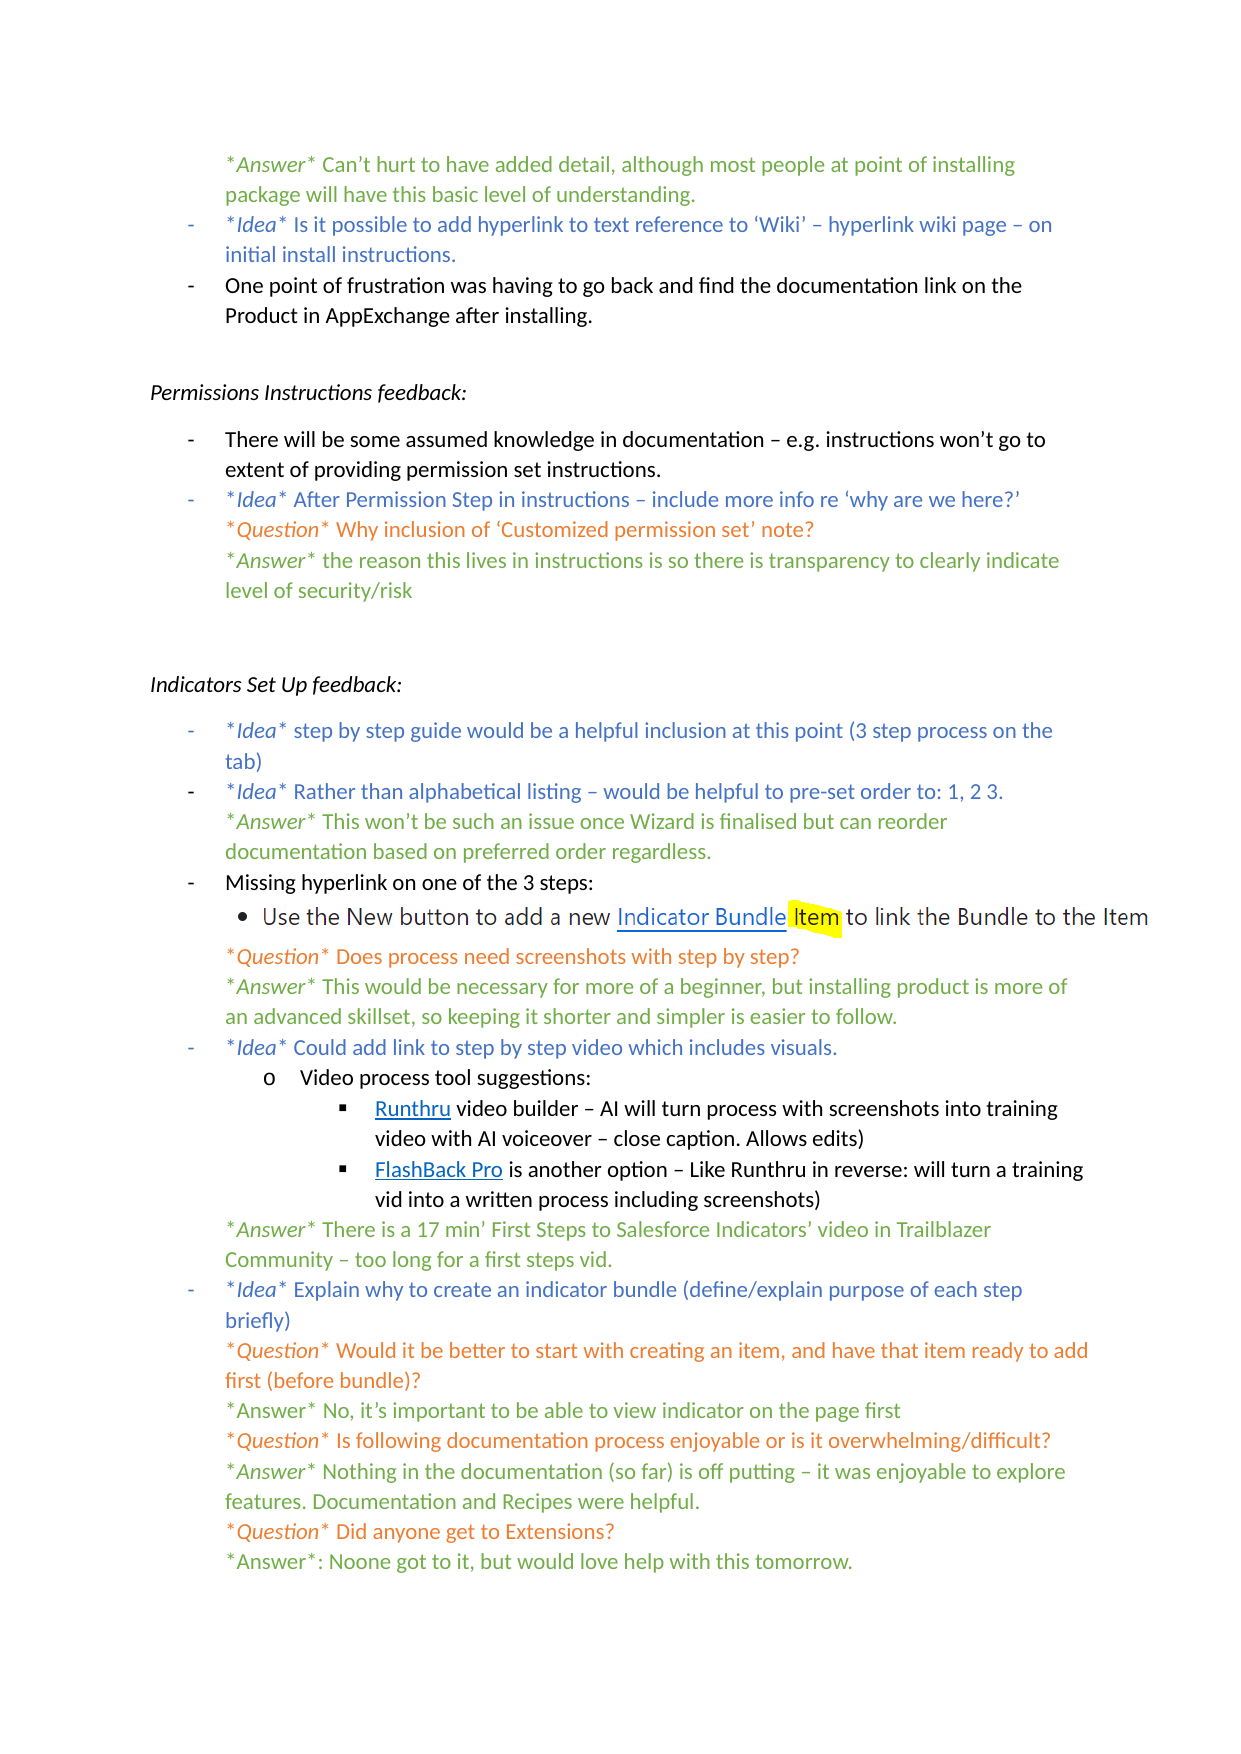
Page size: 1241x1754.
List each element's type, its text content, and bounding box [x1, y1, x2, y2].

picture [225, 897, 1166, 940]
list *Question* Is following documentation process enjoyable or is it overwhelming/difficult? *Answer* Nothing in the documentation (so far) is off putting – it was enjoyable to explore features. Documentation and Recipes were helpful. [225, 1427, 1090, 1515]
list There will be some assumed knowledge in documentation – e.g. instructions won’t go to extent of providing permission set instructions. [187, 425, 1090, 483]
list One point of frustration was having to go back and find the documentation link on the Product in AppExchange after installing. [187, 271, 1090, 329]
list *Question* Would it be better to start with creating an item, and have that item ready to add first (before bundle)? [225, 1336, 1090, 1394]
list *Idea* Is it possible to add hyperlink to text reference to ‘Wiki’ – hyperlink wiki page – on initial install instructions. [187, 210, 1090, 269]
text Permissions Instructions feedback: [150, 378, 1090, 406]
list *Question* Does process need screenshots with step by step? [225, 942, 1090, 970]
list *Idea* Explain why to create an indicator bundle (define/explain purpose of each step briefly) [187, 1276, 1090, 1334]
list Runthru video builder – AI will turn process with screenshots into training video with AI voiceover – close caption. Allows edits) [337, 1094, 1090, 1153]
list *Idea* After Permission Step in instructions – include more info re ‘why are we here?’ [187, 485, 1090, 513]
list FlashBack Pro is another option – Like Runthru in reverse: will turn a training vid into a written process including screenshots) [337, 1155, 1090, 1213]
list *Answer* This would be necessary for more of a beginner, but installing product is more of an advanced skillset, so keeping it shorter and simpler is easier to follow. [225, 972, 1090, 1031]
list *Answer*: Noone got to it, but would love help with this tomorrow. [225, 1547, 1090, 1576]
text Indicators Set Up feedback: [150, 670, 1090, 698]
list *Question* Why inclusion of ‘Customized permission set’ note? [225, 516, 1090, 544]
list *Question* Did anyone get to Extensions? [225, 1517, 1090, 1545]
list *Answer* No, it’s important to be able to view indicator on the page first [225, 1396, 1090, 1424]
list Video process tool suggestions: [262, 1063, 1090, 1092]
list *Answer* the reason this lives in instructions is so there is transparency to clearly indicate level of security/risk [225, 546, 1090, 604]
list *Answer* Can’t hurt to have added detail, although most people at point of installing package will have this basic level of understanding. [225, 150, 1090, 208]
list *Idea* step by step guide would be a helpful inclusion at this point (3 step process on the tab) [187, 717, 1090, 775]
list *Answer* There is a 17 min’ First Steps to Salesforce Indicators’ video in Trailblazer Community – too long for a first steps vid. [225, 1215, 1090, 1273]
list *Idea* Could add link to step by step video which includes visuals. [187, 1033, 1090, 1061]
list Missing hyperlink on one of the 3 steps: [187, 868, 1090, 896]
list *Idea* Rather than alphabetical listing – would be helpful to pre-set order to: 1, 2 3. *Answer* This won’t be such an issue once Wizard is finalised but can reorder documentation based on preferred order regardless. [187, 777, 1090, 866]
